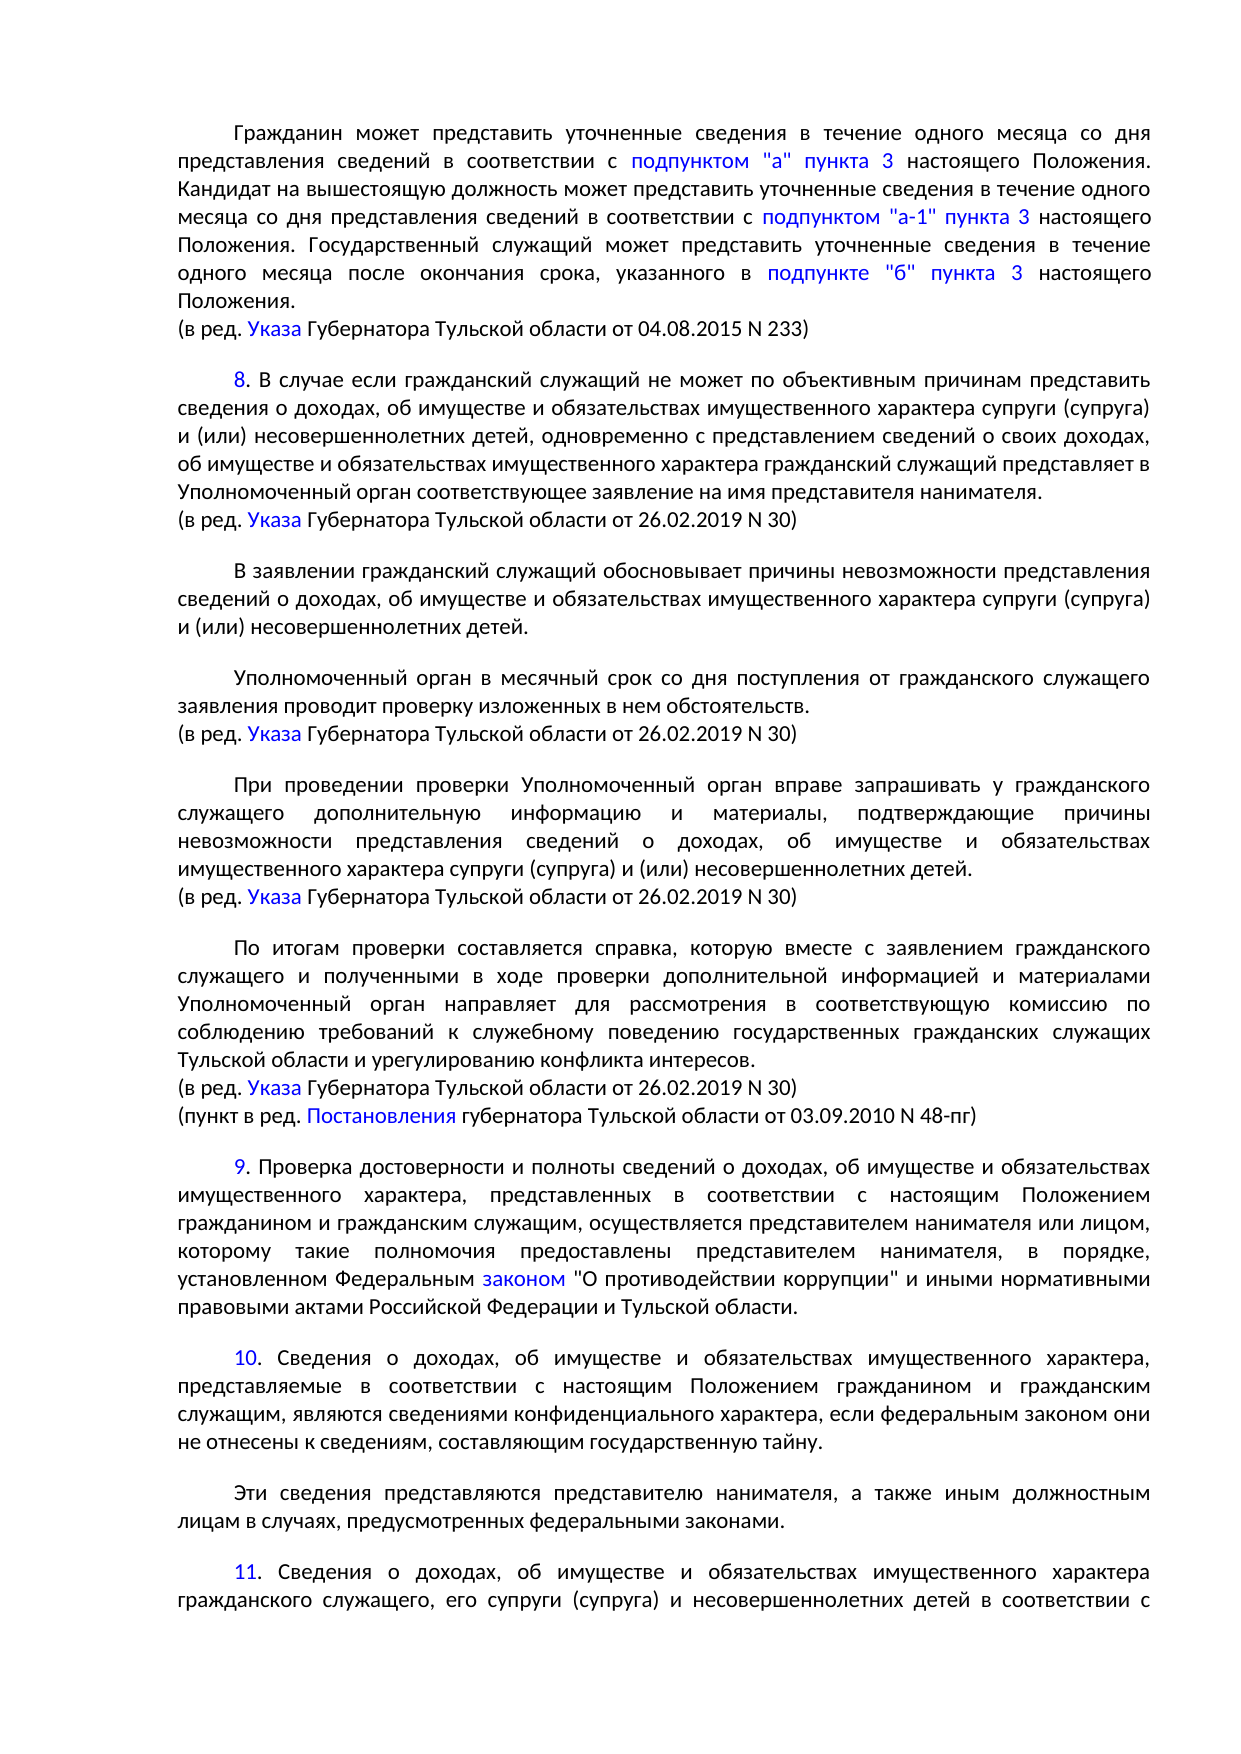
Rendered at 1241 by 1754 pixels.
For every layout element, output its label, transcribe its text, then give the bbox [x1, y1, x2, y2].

text Гражданин может представить уточненные сведения в течение одного месяца со дня представления сведений в соответствии с подпунктом "а" пункта 3 настоящего Положения. Кандидат на вышестоящую должность может представить уточненные сведения в течение одного месяца со дня представления сведений в соответствии с подпунктом "а-1" пункта 3 настоящего Положения. Государственный служащий может представить уточненные сведения в течение одного месяца после окончания срока, указанного в подпункте "б" пункта 3 настоящего Положения. [177, 118, 1152, 314]
text По итогам проверки составляется справка, которую вместе с заявлением гражданского служащего и полученными в ходе проверки дополнительной информацией и материалами Уполномоченный орган направляет для рассмотрения в соответствующую комиссию по соблюдению требований к служебному поведению государственных гражданских служащих Тульской области и урегулированию конфликта интересов. [177, 933, 1152, 1073]
text 10. Сведения о доходах, об имуществе и обязательствах имущественного характера, представляемые в соответствии с настоящим Положением гражданином и гражданским служащим, являются сведениями конфиденциального характера, если федеральным законом они не отнесены к сведениям, составляющим государственную тайну. [177, 1343, 1152, 1455]
text (в ред. Указа Губернатора Тульской области от 26.02.2019 N 30) [177, 505, 1152, 533]
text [177, 1557, 1152, 1613]
text В заявлении гражданский служащий обосновывает причины невозможности представления сведений о доходах, об имуществе и обязательствах имущественного характера супруги (супруга) и (или) несовершеннолетних детей. [177, 556, 1152, 640]
text 8. В случае если гражданский служащий не может по объективным причинам представить сведения о доходах, об имуществе и обязательствах имущественного характера супруги (супруга) и (или) несовершеннолетних детей, одновременно с представлением сведений о своих доходах, об имуществе и обязательствах имущественного характера гражданский служащий представляет в Уполномоченный орган соответствующее заявление на имя представителя нанимателя. [177, 365, 1152, 505]
text Уполномоченный орган в месячный срок со дня поступления от гражданского служащего заявления проводит проверку изложенных в нем обстоятельств. [177, 663, 1152, 719]
text (пункт в ред. Постановления губернатора Тульской области от 03.09.2010 N 48-пг) [177, 1101, 1152, 1129]
text 9. Проверка достоверности и полноты сведений о доходах, об имуществе и обязательствах имущественного характера, представленных в соответствии с настоящим Положением гражданином и гражданским служащим, осуществляется представителем нанимателя или лицом, которому такие полномочия предоставлены представителем нанимателя, в порядке, установленном Федеральным законом "О противодействии коррупции" и иными нормативными правовыми актами Российской Федерации и Тульской области. [177, 1152, 1152, 1320]
text (в ред. Указа Губернатора Тульской области от 04.08.2015 N 233) [177, 314, 1152, 342]
text (в ред. Указа Губернатора Тульской области от 26.02.2019 N 30) [177, 719, 1152, 747]
text Эти сведения представляются представителю нанимателя, а также иным должностным лицам в случаях, предусмотренных федеральными законами. [177, 1478, 1152, 1534]
text (в ред. Указа Губернатора Тульской области от 26.02.2019 N 30) [177, 882, 1152, 910]
text При проведении проверки Уполномоченный орган вправе запрашивать у гражданского служащего дополнительную информацию и материалы, подтверждающие причины невозможности представления сведений о доходах, об имуществе и обязательствах имущественного характера супруги (супруга) и (или) несовершеннолетних детей. [177, 770, 1152, 882]
text (в ред. Указа Губернатора Тульской области от 26.02.2019 N 30) [177, 1073, 1152, 1101]
